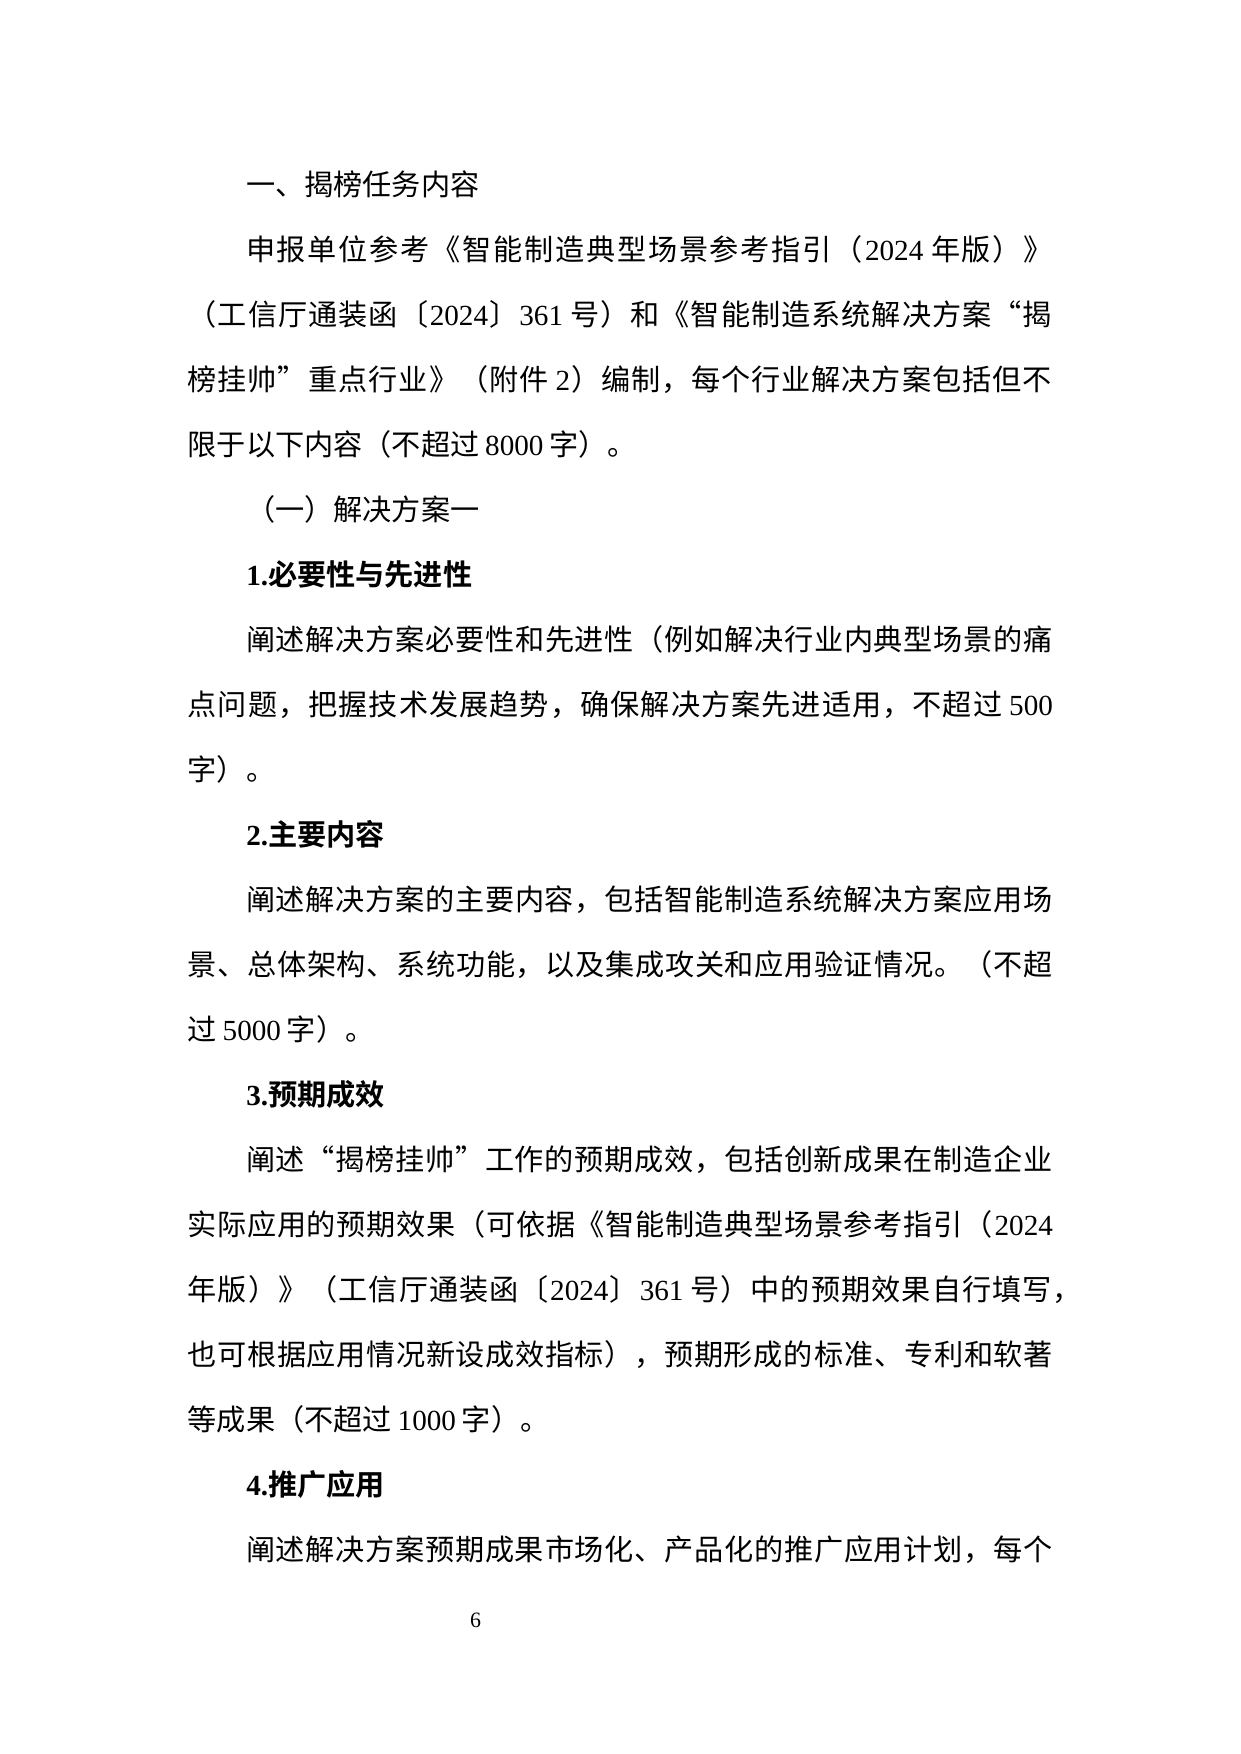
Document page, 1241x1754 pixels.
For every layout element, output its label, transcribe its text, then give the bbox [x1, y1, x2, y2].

text 2.主要内容 [187, 800, 1053, 865]
text 阐述解决方案的主要内容，包括智能制造系统解决方案应用场景、总体架构、系统功能，以及集成攻关和应用验证情况。（不超过5000字）。 [187, 865, 1053, 1060]
text 3.预期成效 [187, 1060, 1053, 1125]
text （一）解决方案一 [187, 475, 1053, 540]
text 阐述解决方案必要性和先进性（例如解决行业内典型场景的痛点问题，把握技术发展趋势，确保解决方案先进适用，不超过500字）。 [187, 605, 1053, 800]
text 申报单位参考《智能制造典型场景参考指引（2024年版）》（工信厅通装函〔2024〕361号）和《智能制造系统解决方案“揭榜挂帅”重点行业》（附件2）编制，每个行业解决方案包括但不限于以下内容（不超过8000字）。 [187, 215, 1053, 475]
text 一、揭榜任务内容 [187, 150, 1053, 215]
text 1.必要性与先进性 [187, 540, 1053, 605]
text 4.推广应用 [187, 1450, 1053, 1515]
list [187, 1515, 1053, 1580]
text 阐述“揭榜挂帅”工作的预期成效，包括创新成果在制造企业实际应用的预期效果（可依据《智能制造典型场景参考指引（2024年版）》（工信厅通装函〔2024〕361号）中的预期效果自行填写，也可根据应用情况新设成效指标），预期形成的标准、专利和软著等成果（不超过1000字）。 [187, 1125, 1053, 1450]
